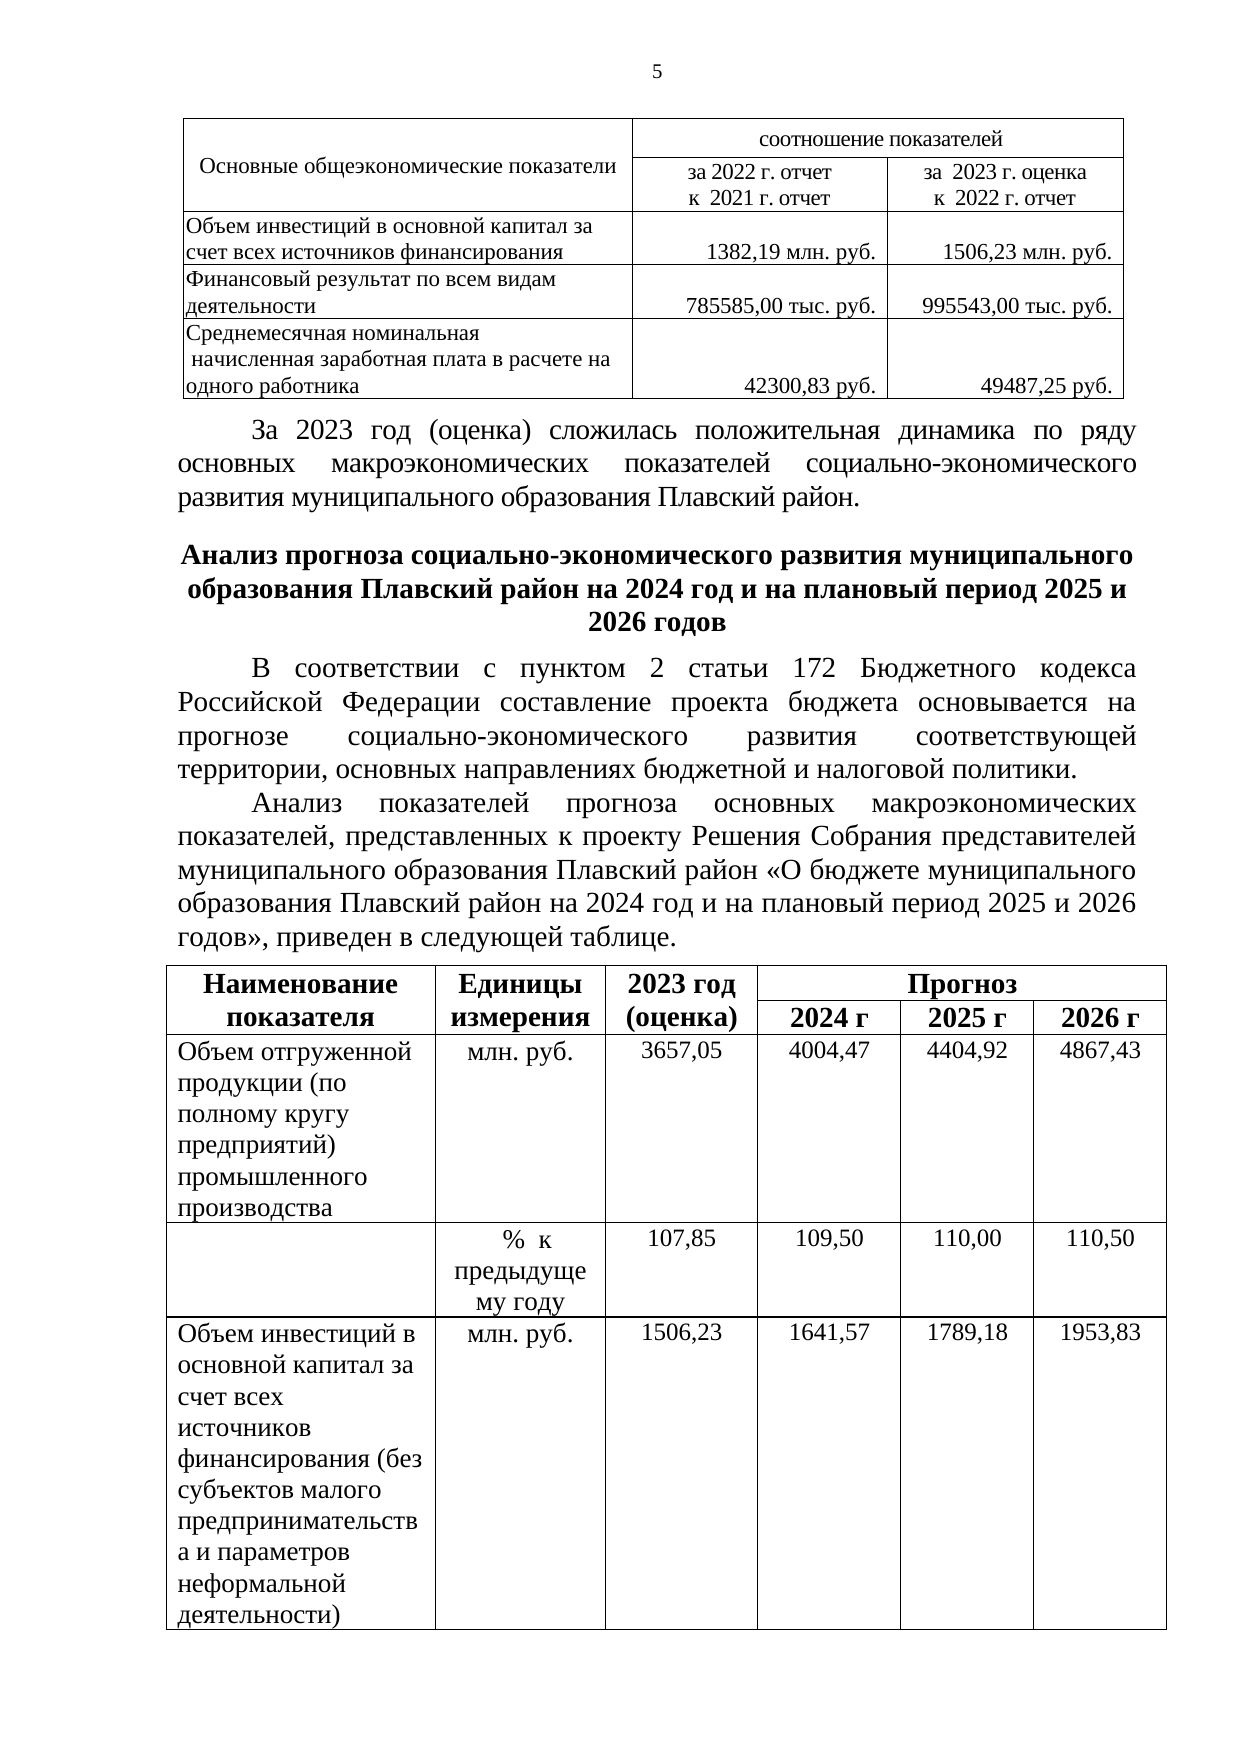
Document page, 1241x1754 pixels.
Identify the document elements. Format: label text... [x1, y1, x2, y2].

text Анализ прогноза социально-экономического развития муниципального образования Плавский район на 2024 год и на плановый период 2025 и 2026 годов [177, 537, 1137, 638]
table_header Единицы измерения [436, 966, 605, 1034]
table_cell 1506,23 [606, 1318, 757, 1629]
table_cell Среднемесячная номинальная начисленная заработная плата в расчете на одного работника [184, 319, 632, 398]
table_cell 109,50 [758, 1223, 900, 1316]
table_cell 1789,18 [901, 1318, 1033, 1629]
table_cell 2026 г [1034, 1001, 1166, 1034]
table_cell 4867,43 [1034, 1035, 1166, 1222]
table_cell Объем инвестиций в основной капитал за счет всех источников финансирования [184, 212, 632, 264]
table_cell за 2022 г. отчет к 2021 г. отчет [633, 158, 887, 211]
table_cell 1382,19 млн. руб. [633, 212, 887, 264]
table_cell 3657,05 [606, 1035, 757, 1222]
table_cell 4404,92 [901, 1035, 1033, 1222]
table_header 2023 год (оценка) [606, 966, 757, 1034]
table_header соотношение показателей [633, 119, 1123, 157]
table_cell 1506,23 млн. руб. [888, 212, 1123, 264]
table_cell 4004,47 [758, 1035, 900, 1222]
table_header Основные общеэкономические показатели [184, 119, 632, 211]
table_cell 110,50 [1034, 1223, 1166, 1316]
table_cell Объем отгруженной продукции (по полному кругу предприятий) промышленного производства [167, 1035, 435, 1222]
table_header Прогноз [758, 966, 1166, 999]
table_cell 110,00 [901, 1223, 1033, 1316]
text За 2023 год (оценка) сложилась положительная динамика по ряду основных макроэкономических показателей социально-экономического развития муниципального образования Плавский район. [177, 412, 1137, 512]
table_cell 2025 г [901, 1001, 1033, 1034]
table_cell 995543,00 тыс. руб. [888, 265, 1123, 318]
table_cell 1953,83 [1034, 1318, 1166, 1629]
table_cell млн. руб. [436, 1318, 605, 1629]
table_cell [167, 1223, 435, 1316]
text В соответствии с пунктом 2 статьи 172 Бюджетного кодекса Российской Федерации составление проекта бюджета основывается на прогнозе социально-экономического развития соответствующей территории, основных направлениях бюджетной и налоговой политики. [177, 651, 1137, 785]
table_cell Финансовый результат по всем видам деятельности [184, 265, 632, 318]
text Анализ показателей прогноза основных макроэкономических показателей, представленных к проекту Решения Собрания представителей муниципального образования Плавский район «О бюджете муниципального образования Плавский район на 2024 год и на плановый период 2025 и 2026 годов», приведен в следующей таблице. [177, 785, 1137, 952]
table_cell 785585,00 тыс. руб. [633, 265, 887, 318]
table_cell млн. руб. [436, 1035, 605, 1222]
table_cell 49487,25 руб. [888, 319, 1123, 398]
table_cell Объем инвестиций в основной капитал за счет всех источников финансирования (без субъектов малого предпринимательства и параметров неформальной деятельности) [167, 1318, 435, 1629]
table_cell 2024 г [758, 1001, 900, 1034]
table_cell 107,85 [606, 1223, 757, 1316]
table_cell 1641,57 [758, 1318, 900, 1629]
table_cell за 2023 г. оценка к 2022 г. отчет [888, 158, 1123, 211]
table_header Наименование показателя [167, 966, 435, 1034]
table_cell 42300,83 руб. [633, 319, 887, 398]
table_cell % к предыдущему году [436, 1223, 605, 1316]
